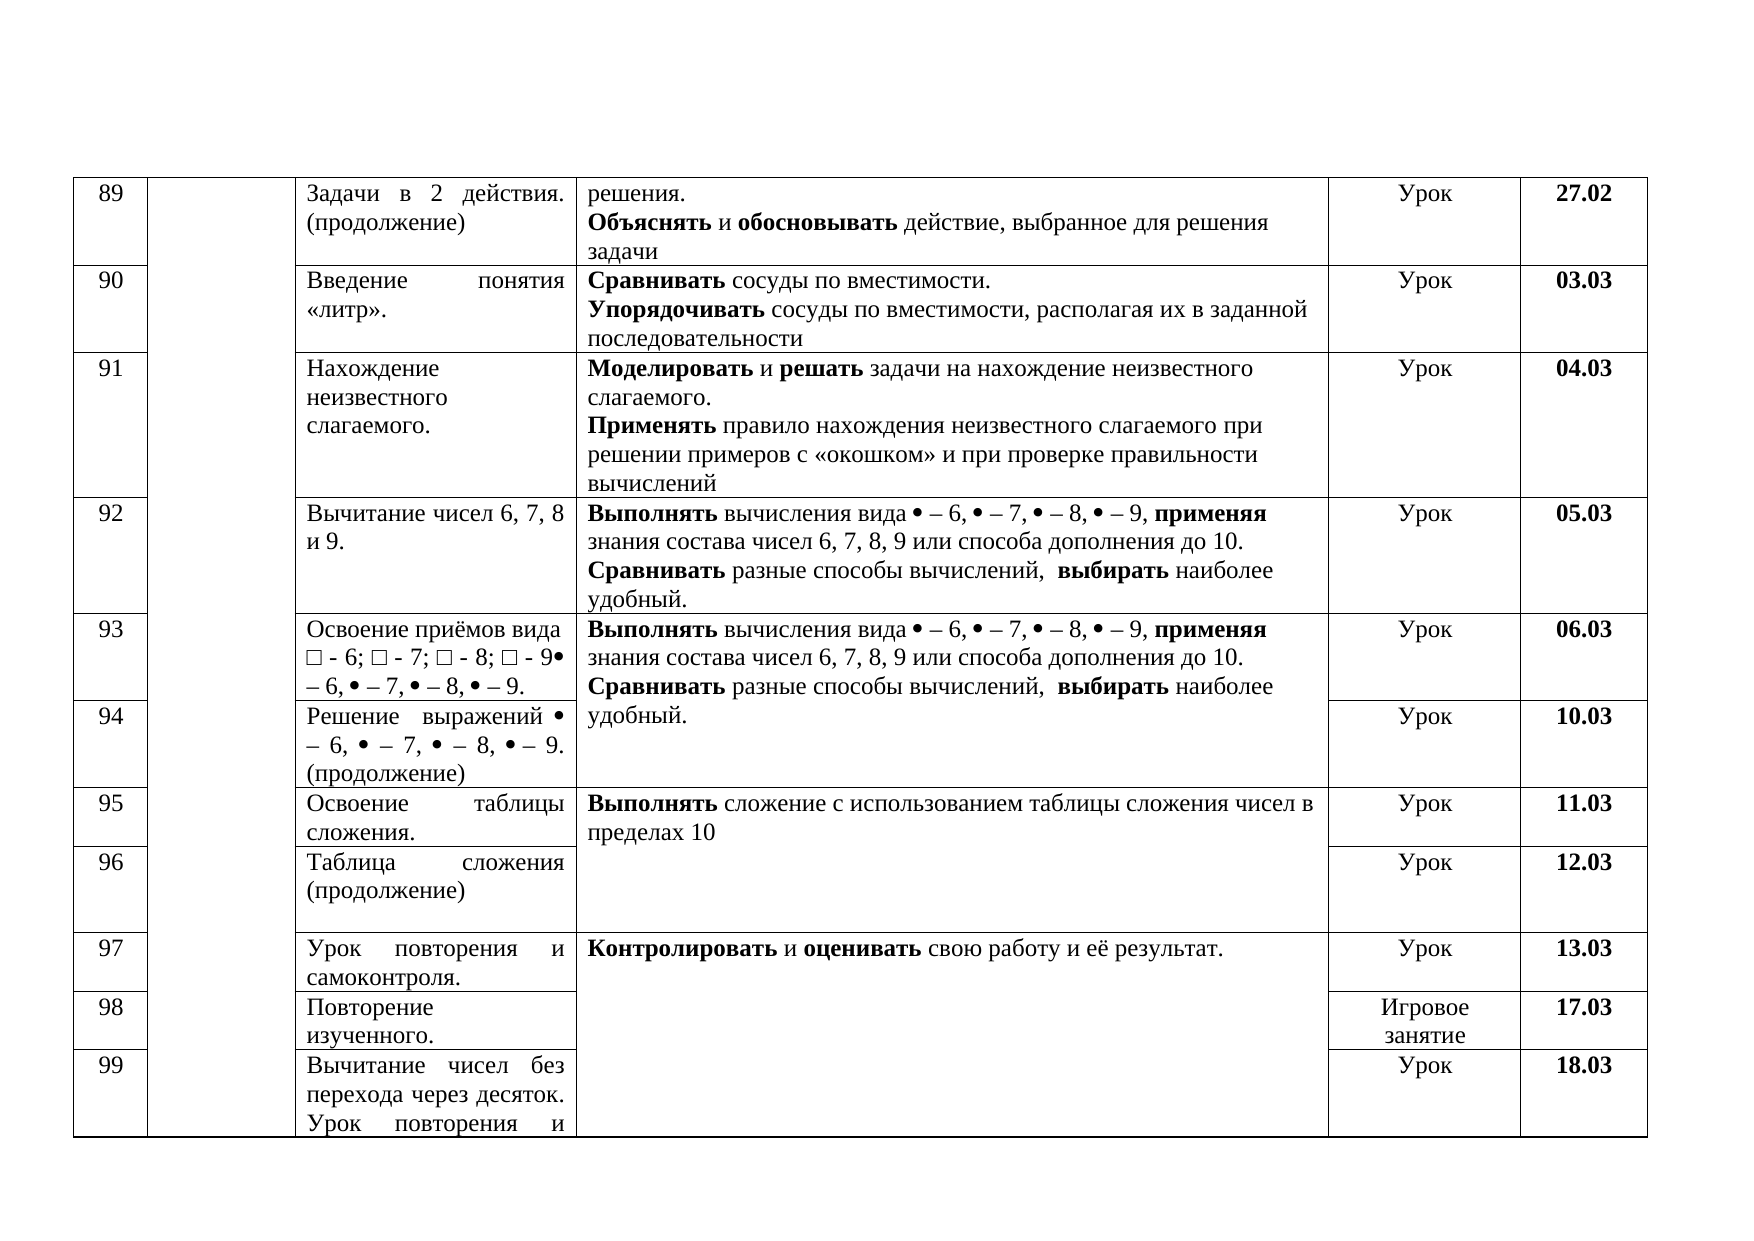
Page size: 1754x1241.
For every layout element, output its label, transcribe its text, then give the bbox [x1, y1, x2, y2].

table_cell Освоение таблицы сложения. [296, 788, 576, 846]
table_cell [296, 1050, 576, 1136]
table_cell 89 [74, 178, 147, 264]
table_cell Выполнять вычисления вида – 6, – 7, – 8, – 9, применяя знания состава чисел 6, 7, 8, 9 или способа дополнения до 10. Сравнивать разные способы вычислений, выбирать наиболее удобный. [577, 498, 1328, 613]
table_cell Игровое занятие [1329, 992, 1520, 1049]
table_cell Повторение изученного. [296, 992, 576, 1049]
table_cell 05.03 [1521, 498, 1647, 613]
table_cell 92 [74, 498, 147, 613]
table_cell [577, 178, 1328, 264]
table_cell 11.03 [1521, 788, 1647, 846]
table_cell Освоение приёмов вида □ - 6; □ - 7; □ - 8; □ - 9 – 6, – 7, – 8, – 9. [296, 614, 576, 700]
table_cell Контролировать и оценивать свою работу и её результат. [577, 933, 1328, 1136]
table_cell 04.03 [1521, 353, 1647, 497]
table_cell Решение выражений – 6, – 7, – 8, – 9. (продолжение) [296, 701, 576, 787]
table_cell 10.03 [1521, 701, 1647, 787]
table_cell 98 [74, 992, 147, 1049]
table_cell Введение понятия «литр». [296, 266, 576, 352]
table_cell Урок [1329, 353, 1520, 497]
table_cell 27.02 [1521, 178, 1647, 264]
table_cell 03.03 [1521, 266, 1647, 352]
table_cell Урок повторения и самоконтроля. [296, 933, 576, 991]
table_cell Вычитание чисел 6, 7, 8 и 9. [296, 498, 576, 613]
table_cell Урок [1329, 933, 1520, 991]
table_cell Выполнять сложение с использованием таблицы сложения чисел в пределах 10 [577, 788, 1328, 932]
table_cell Таблица сложения (продолжение) [296, 847, 576, 932]
table_cell 18.03 [1521, 1050, 1647, 1136]
table_cell 93 [74, 614, 147, 700]
table_cell Урок [1329, 266, 1520, 352]
table_cell 90 [74, 266, 147, 352]
table_cell 13.03 [1521, 933, 1647, 991]
table_cell 97 [74, 933, 147, 991]
table_cell Выполнять вычисления вида – 6, – 7, – 8, – 9, применяя знания состава чисел 6, 7, 8, 9 или способа дополнения до 10. Сравнивать разные способы вычислений, выбирать наиболее удобный. [577, 614, 1328, 787]
table_cell 94 [74, 701, 147, 787]
table_cell Урок [1329, 614, 1520, 700]
table_cell Задачи в 2 действия.(продолжение) [296, 178, 576, 264]
table_cell Нахождение неизвестного слагаемого. [296, 353, 576, 497]
table_cell Урок [1329, 847, 1520, 932]
table_cell Урок [1329, 498, 1520, 613]
table_cell Моделировать и решать задачи на нахождение неизвестного слагаемого. Применять правило нахождения неизвестного слагаемого при решении примеров с «окошком» и при проверке правильности вычислений [577, 353, 1328, 497]
table_cell 99 [74, 1050, 147, 1136]
table_cell Урок [1329, 788, 1520, 846]
table_cell 17.03 [1521, 992, 1647, 1049]
table_cell 95 [74, 788, 147, 846]
table_cell 06.03 [1521, 614, 1647, 700]
table_cell Урок [1329, 701, 1520, 787]
table_cell 96 [74, 847, 147, 932]
table_cell Урок [1329, 1050, 1520, 1136]
table_cell 12.03 [1521, 847, 1647, 932]
table_cell Сравнивать сосуды по вместимости. Упорядочивать сосуды по вместимости, располагая их в заданной последовательности [577, 266, 1328, 352]
table_cell Урок [1329, 178, 1520, 264]
table_cell 91 [74, 353, 147, 497]
